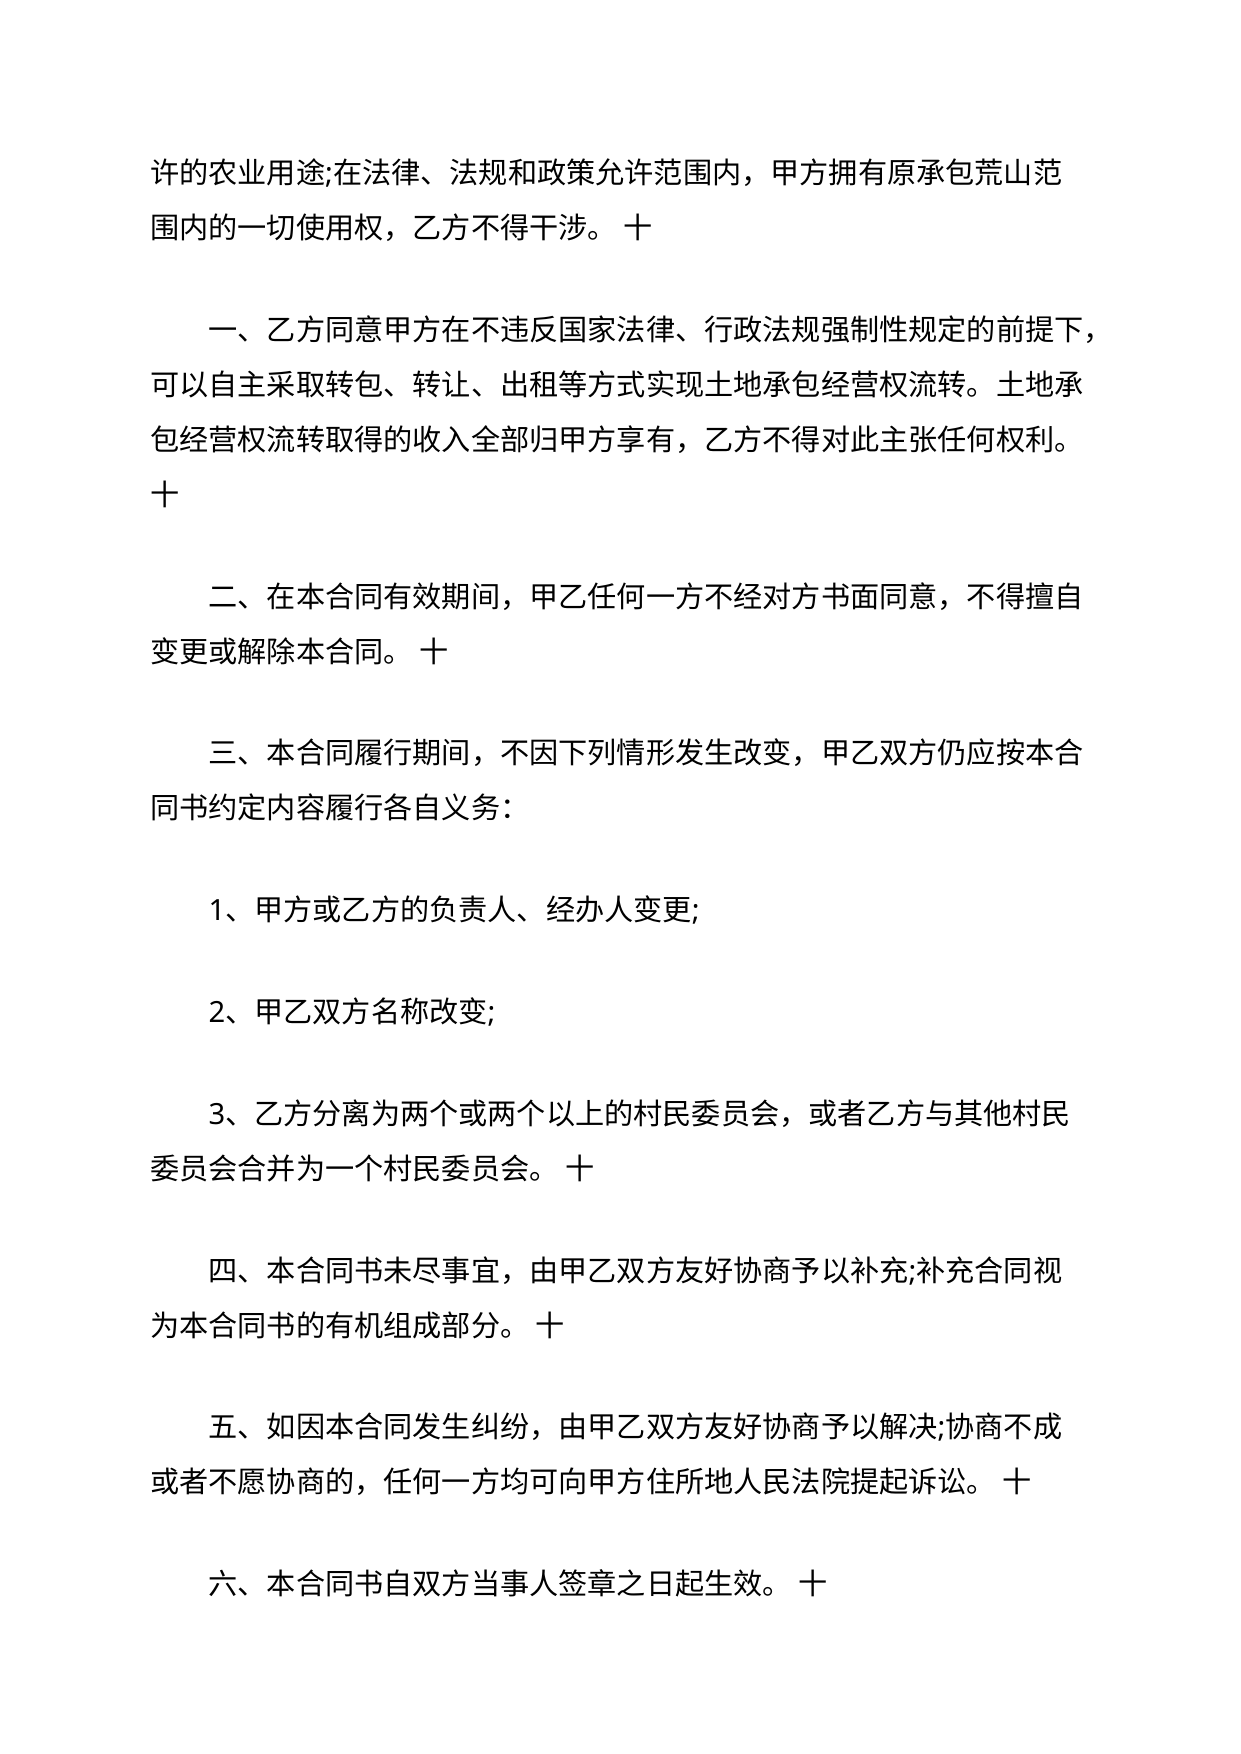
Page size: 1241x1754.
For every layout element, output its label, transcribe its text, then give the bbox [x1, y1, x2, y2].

text 六、本合同书自双方当事人签章之日起生效。 十 [150, 1561, 1090, 1603]
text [150, 150, 1090, 247]
text 1、甲方或乙方的负责人、经办人变更; [150, 887, 1090, 929]
text 2、甲乙双方名称改变; [150, 988, 1090, 1031]
text 二、在本合同有效期间，甲乙任何一方不经对方书面同意，不得擅自变更或解除本合同。 十 [150, 573, 1090, 670]
text 三、本合同履行期间，不因下列情形发生改变，甲乙双方仍应按本合同书约定内容履行各自义务： [150, 730, 1090, 827]
text 一、乙方同意甲方在不违反国家法律、行政法规强制性规定的前提下，可以自主采取转包、转让、出租等方式实现土地承包经营权流转。土地承包经营权流转取得的收入全部归甲方享有，乙方不得对此主张任何权利。 十 [150, 307, 1090, 514]
text 3、乙方分离为两个或两个以上的村民委员会，或者乙方与其他村民委员会合并为一个村民委员会。 十 [150, 1091, 1090, 1188]
text 五、如因本合同发生纠纷，由甲乙双方友好协商予以解决;协商不成或者不愿协商的，任何一方均可向甲方住所地人民法院提起诉讼。 十 [150, 1404, 1090, 1501]
text 四、本合同书未尽事宜，由甲乙双方友好协商予以补充;补充合同视为本合同书的有机组成部分。 十 [150, 1247, 1090, 1344]
